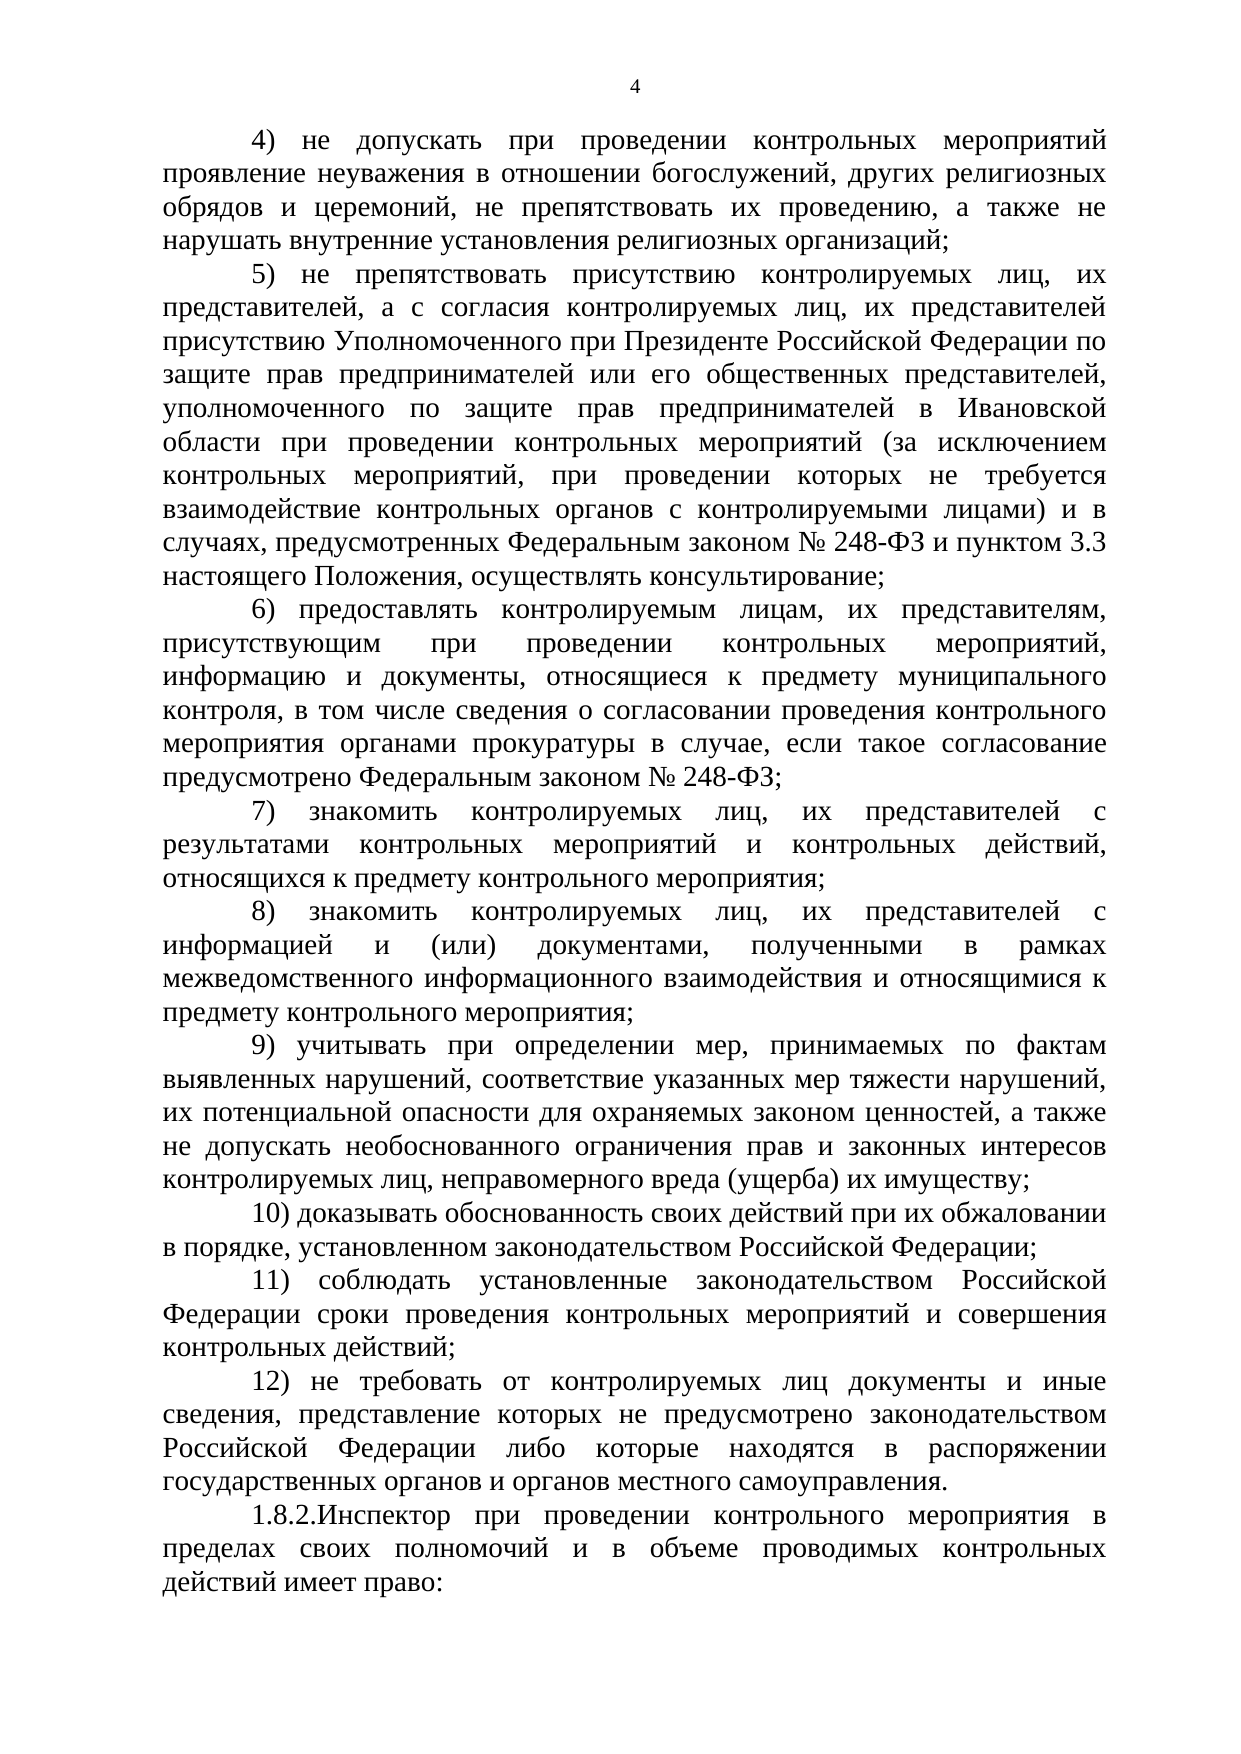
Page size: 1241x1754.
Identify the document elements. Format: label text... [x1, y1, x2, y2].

list 7) знакомить контролируемых лиц, их представителей с результатами контрольных мероприятий и контрольных действий, относящихся к предмету контрольного мероприятия; [162, 793, 1107, 893]
list 4) не допускать при проведении контрольных мероприятий проявление неуважения в отношении богослужений, других религиозных обрядов и церемоний, не препятствовать их проведению, а также не нарушать внутренние установления религиозных организаций; [162, 122, 1107, 256]
list 11) соблюдать установленные законодательством Российской Федерации сроки проведения контрольных мероприятий и совершения контрольных действий; [162, 1262, 1107, 1363]
list 8) знакомить контролируемых лиц, их представителей с информацией и (или) документами, полученными в рамках межведомственного информационного взаимодействия и относящимися к предмету контрольного мероприятия; [162, 893, 1107, 1027]
list 9) учитывать при определении мер, принимаемых по фактам выявленных нарушений, соответствие указанных мер тяжести нарушений, их потенциальной опасности для охраняемых законом ценностей, а также не допускать необоснованного ограничения прав и законных интересов контролируемых лиц, неправомерного вреда (ущерба) их имуществу; [162, 1027, 1107, 1195]
list 5) не препятствовать присутствию контролируемых лиц, их представителей, а с согласия контролируемых лиц, их представителей присутствию Уполномоченного при Президенте Российской Федерации по защите прав предпринимателей или его общественных представителей, уполномоченного по защите прав предпринимателей в Ивановской области при проведении контрольных мероприятий (за исключением контрольных мероприятий, при проведении которых не требуется взаимодействие контрольных органов с контролируемыми лицами) и в случаях, предусмотренных Федеральным законом № 248-ФЗ и пунктом 3.3 настоящего Положения, осуществлять консультирование; [162, 256, 1107, 591]
list 1.8.2.Инспектор при проведении контрольного мероприятия в пределах своих полномочий и в объеме проводимых контрольных действий имеет право: [162, 1497, 1107, 1598]
list 12) не требовать от контролируемых лиц документы и иные сведения, представление которых не предусмотрено законодательством Российской Федерации либо которые находятся в распоряжении государственных органов и органов местного самоуправления. [162, 1363, 1107, 1497]
list 10) доказывать обоснованность своих действий при их обжаловании в порядке, установленном законодательством Российской Федерации; [162, 1195, 1107, 1262]
list 6) предоставлять контролируемым лицам, их представителям, присутствующим при проведении контрольных мероприятий, информацию и документы, относящиеся к предмету муниципального контроля, в том числе сведения о согласовании проведения контрольного мероприятия органами прокуратуры в случае, если такое согласование предусмотрено Федеральным законом № 248-ФЗ; [162, 591, 1107, 793]
